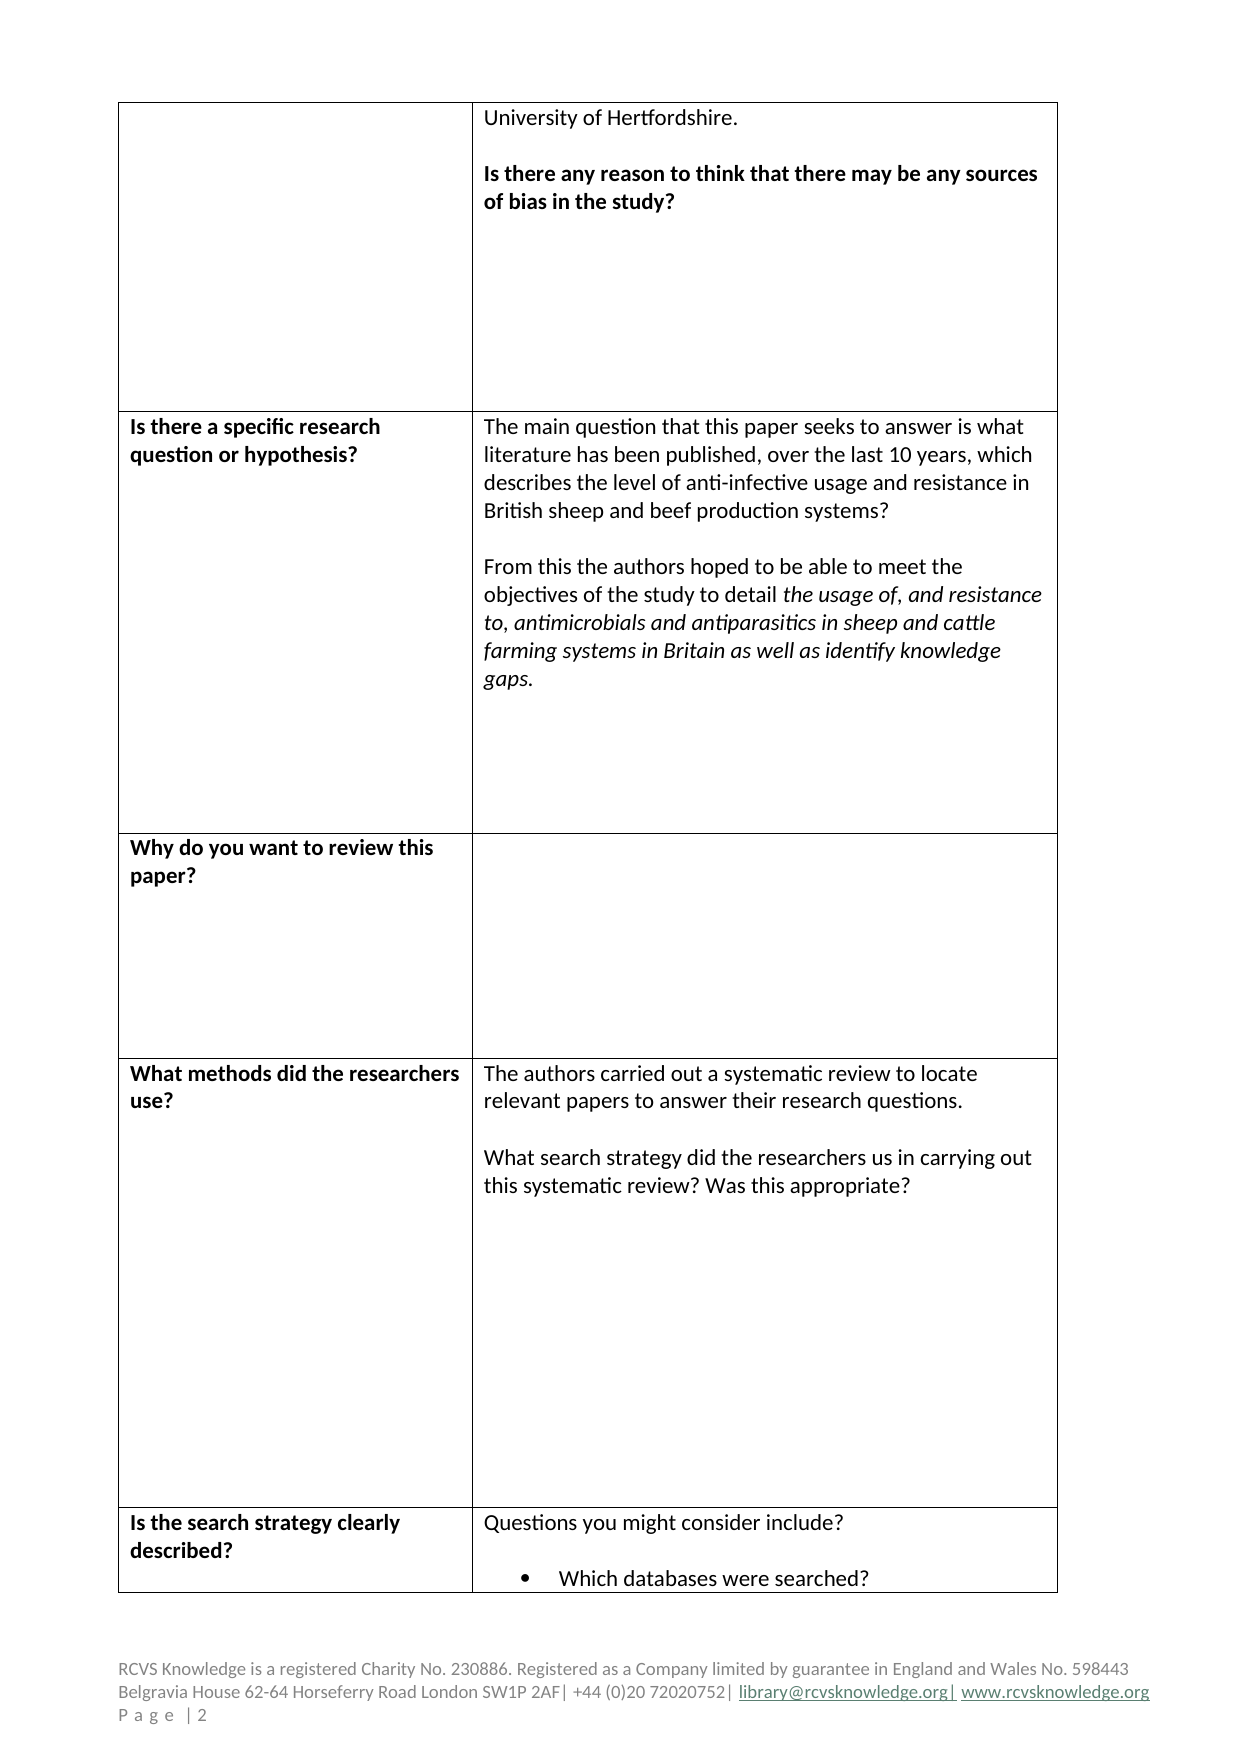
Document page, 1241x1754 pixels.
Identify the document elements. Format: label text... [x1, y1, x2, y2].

table_cell The authors carried out a systematic review to locate relevant papers to answer their research questions. What search strategy did the researchers us in carrying out this systematic review? Was this appropriate? [473, 1059, 1057, 1507]
table_cell What methods did the researchers use? [119, 1059, 472, 1507]
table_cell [473, 103, 1057, 411]
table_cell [119, 1508, 472, 1592]
table_cell The main question that this paper seeks to answer is what literature has been published, over the last 10 years, which describes the level of anti-infective usage and resistance in British sheep and beef production systems? From this the authors hoped to be able to meet the objectives of the study to detail the usage of, and resistance to, antimicrobials and antiparasitics in sheep and cattle farming systems in Britain as well as identify knowledge gaps. [473, 412, 1057, 832]
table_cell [473, 1508, 1057, 1592]
table_cell Is there a specific research question or hypothesis? [119, 412, 472, 832]
table_cell Why do you want to review this paper? [119, 834, 472, 1058]
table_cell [119, 103, 472, 411]
table_cell [473, 834, 1057, 1058]
